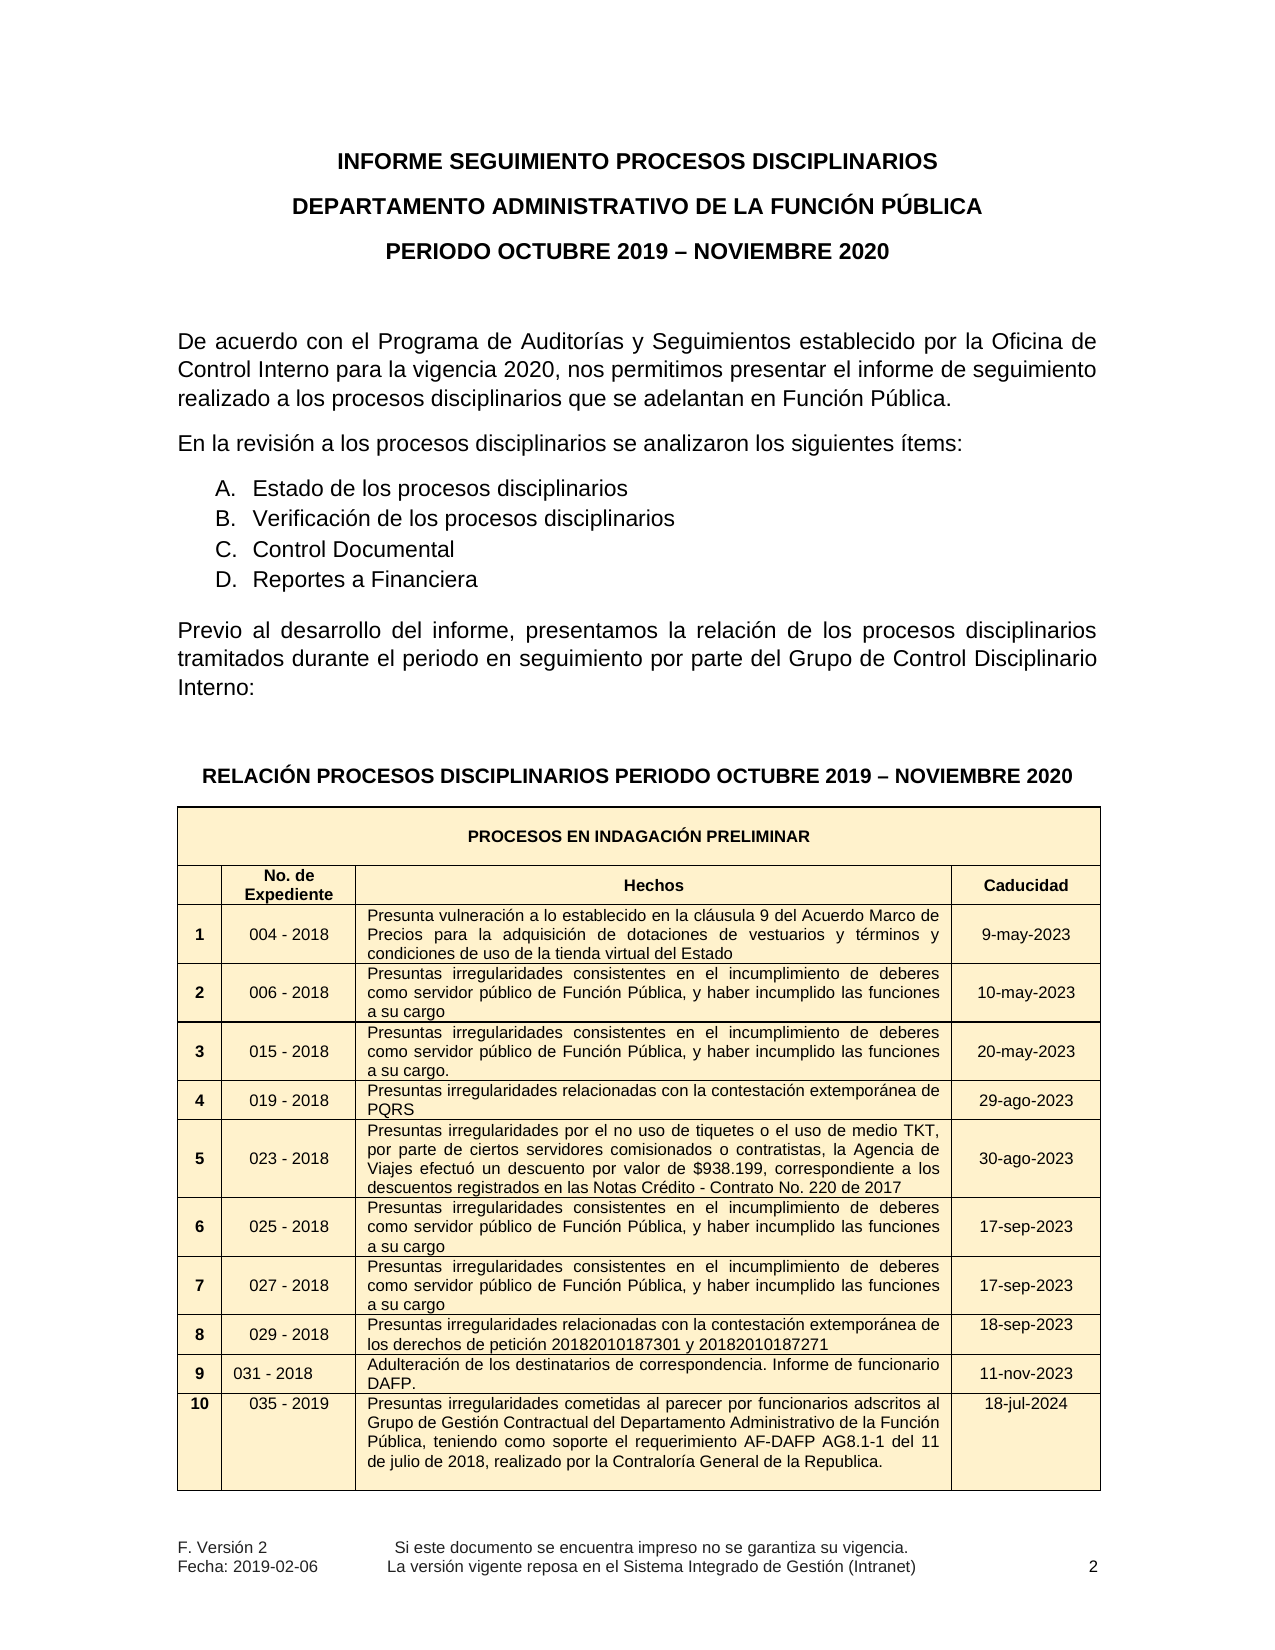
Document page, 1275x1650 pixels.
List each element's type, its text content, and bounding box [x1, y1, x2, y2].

table_cell Presunta vulneración a lo establecido en la cláusula 9 del Acuerdo Marco de Precios para la adquisición de dotaciones de vestuarios y términos y condiciones de uso de la tienda virtual del Estado [356, 905, 951, 963]
table_cell 1 [178, 905, 221, 963]
table_cell 029 - 2018 [222, 1315, 355, 1353]
table_cell 17-sep-2023 [952, 1257, 1100, 1314]
table_cell 29-ago-2023 [952, 1081, 1100, 1119]
table_cell 10 [178, 1394, 221, 1490]
text DEPARTAMENTO ADMINISTRATIVO DE LA FUNCIÓN PÚBLICA [177, 193, 1098, 219]
text INFORME SEGUIMIENTO PROCESOS DISCIPLINARIOS [177, 148, 1098, 174]
table_cell 035 - 2019 [222, 1394, 355, 1490]
table_cell 031 - 2018 [222, 1355, 355, 1393]
table_cell 006 - 2018 [222, 964, 355, 1021]
table_cell 17-sep-2023 [952, 1198, 1100, 1256]
table_header PROCESOS EN INDAGACIÓN PRELIMINAR [178, 808, 1100, 865]
text En la revisión a los procesos disciplinarios se analizaron los siguientes ítems: [177, 430, 1098, 456]
table_cell 20-may-2023 [952, 1023, 1100, 1080]
table_cell Presuntas irregularidades consistentes en el incumplimiento de deberes como servidor público de Función Pública, y haber incumplido las funciones a su cargo [356, 1257, 951, 1314]
table_cell 7 [178, 1257, 221, 1314]
table_cell No. de Expediente [222, 866, 355, 904]
table_cell 015 - 2018 [222, 1023, 355, 1080]
table_cell Presuntas irregularidades consistentes en el incumplimiento de deberes como servidor público de Función Pública, y haber incumplido las funciones a su cargo [356, 964, 951, 1021]
table_cell 8 [178, 1315, 221, 1353]
table_cell 4 [178, 1081, 221, 1119]
table_cell Adulteración de los destinatarios de correspondencia. Informe de funcionario DAFP. [356, 1355, 951, 1393]
table_cell 004 - 2018 [222, 905, 355, 963]
table_cell [178, 866, 221, 904]
table_cell Presuntas irregularidades relacionadas con la contestación extemporánea de PQRS [356, 1081, 951, 1119]
table_cell 9-may-2023 [952, 905, 1100, 963]
table_cell 18-jul-2024 [952, 1394, 1100, 1490]
list Estado de los procesos disciplinarios [215, 475, 1098, 501]
table_cell 18-sep-2023 [952, 1315, 1100, 1353]
list Reportes a Financiera [215, 566, 1098, 592]
table_cell Presuntas irregularidades por el no uso de tiquetes o el uso de medio TKT, por parte de ciertos servidores comisionados o contratistas, la Agencia de Viajes efectuó un descuento por valor de $938.199, correspondiente a los descuentos registrados en las Notas Crédito - Contrato No. 220 de 2017 [356, 1120, 951, 1197]
list Verificación de los procesos disciplinarios [215, 505, 1098, 532]
table_cell Presuntas irregularidades relacionadas con la contestación extemporánea de los derechos de petición 20182010187301 y 20182010187271 [356, 1315, 951, 1353]
table_cell 10-may-2023 [952, 964, 1100, 1021]
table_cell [356, 1394, 951, 1490]
table_cell Hechos [356, 866, 951, 904]
list Control Documental [215, 536, 1098, 562]
table_cell Caducidad [952, 866, 1100, 904]
text Previo al desarrollo del informe, presentamos la relación de los procesos disciplinarios tramitados durante el periodo en seguimiento por parte del Grupo de Control Disciplinario Interno: [177, 617, 1098, 700]
text PERIODO OCTUBRE 2019 – NOVIEMBRE 2020 [177, 238, 1098, 264]
table_cell 30-ago-2023 [952, 1120, 1100, 1197]
table_cell 6 [178, 1198, 221, 1256]
text RELACIÓN PROCESOS DISCIPLINARIOS PERIODO OCTUBRE 2019 – NOVIEMBRE 2020 [177, 764, 1098, 788]
table_cell 023 - 2018 [222, 1120, 355, 1197]
table_cell Presuntas irregularidades consistentes en el incumplimiento de deberes como servidor público de Función Pública, y haber incumplido las funciones a su cargo. [356, 1023, 951, 1080]
table_cell Presuntas irregularidades consistentes en el incumplimiento de deberes como servidor público de Función Pública, y haber incumplido las funciones a su cargo [356, 1198, 951, 1256]
table_cell 3 [178, 1023, 221, 1080]
table_cell 2 [178, 964, 221, 1021]
table_cell 5 [178, 1120, 221, 1197]
table_cell 025 - 2018 [222, 1198, 355, 1256]
table_cell 027 - 2018 [222, 1257, 355, 1314]
table_cell 019 - 2018 [222, 1081, 355, 1119]
text De acuerdo con el Programa de Auditorías y Seguimientos establecido por la Oficina de Control Interno para la vigencia 2020, nos permitimos presentar el informe de seguimiento realizado a los procesos disciplinarios que se adelantan en Función Pública. [177, 328, 1098, 411]
table_cell 11-nov-2023 [952, 1355, 1100, 1393]
table_cell 9 [178, 1355, 221, 1393]
